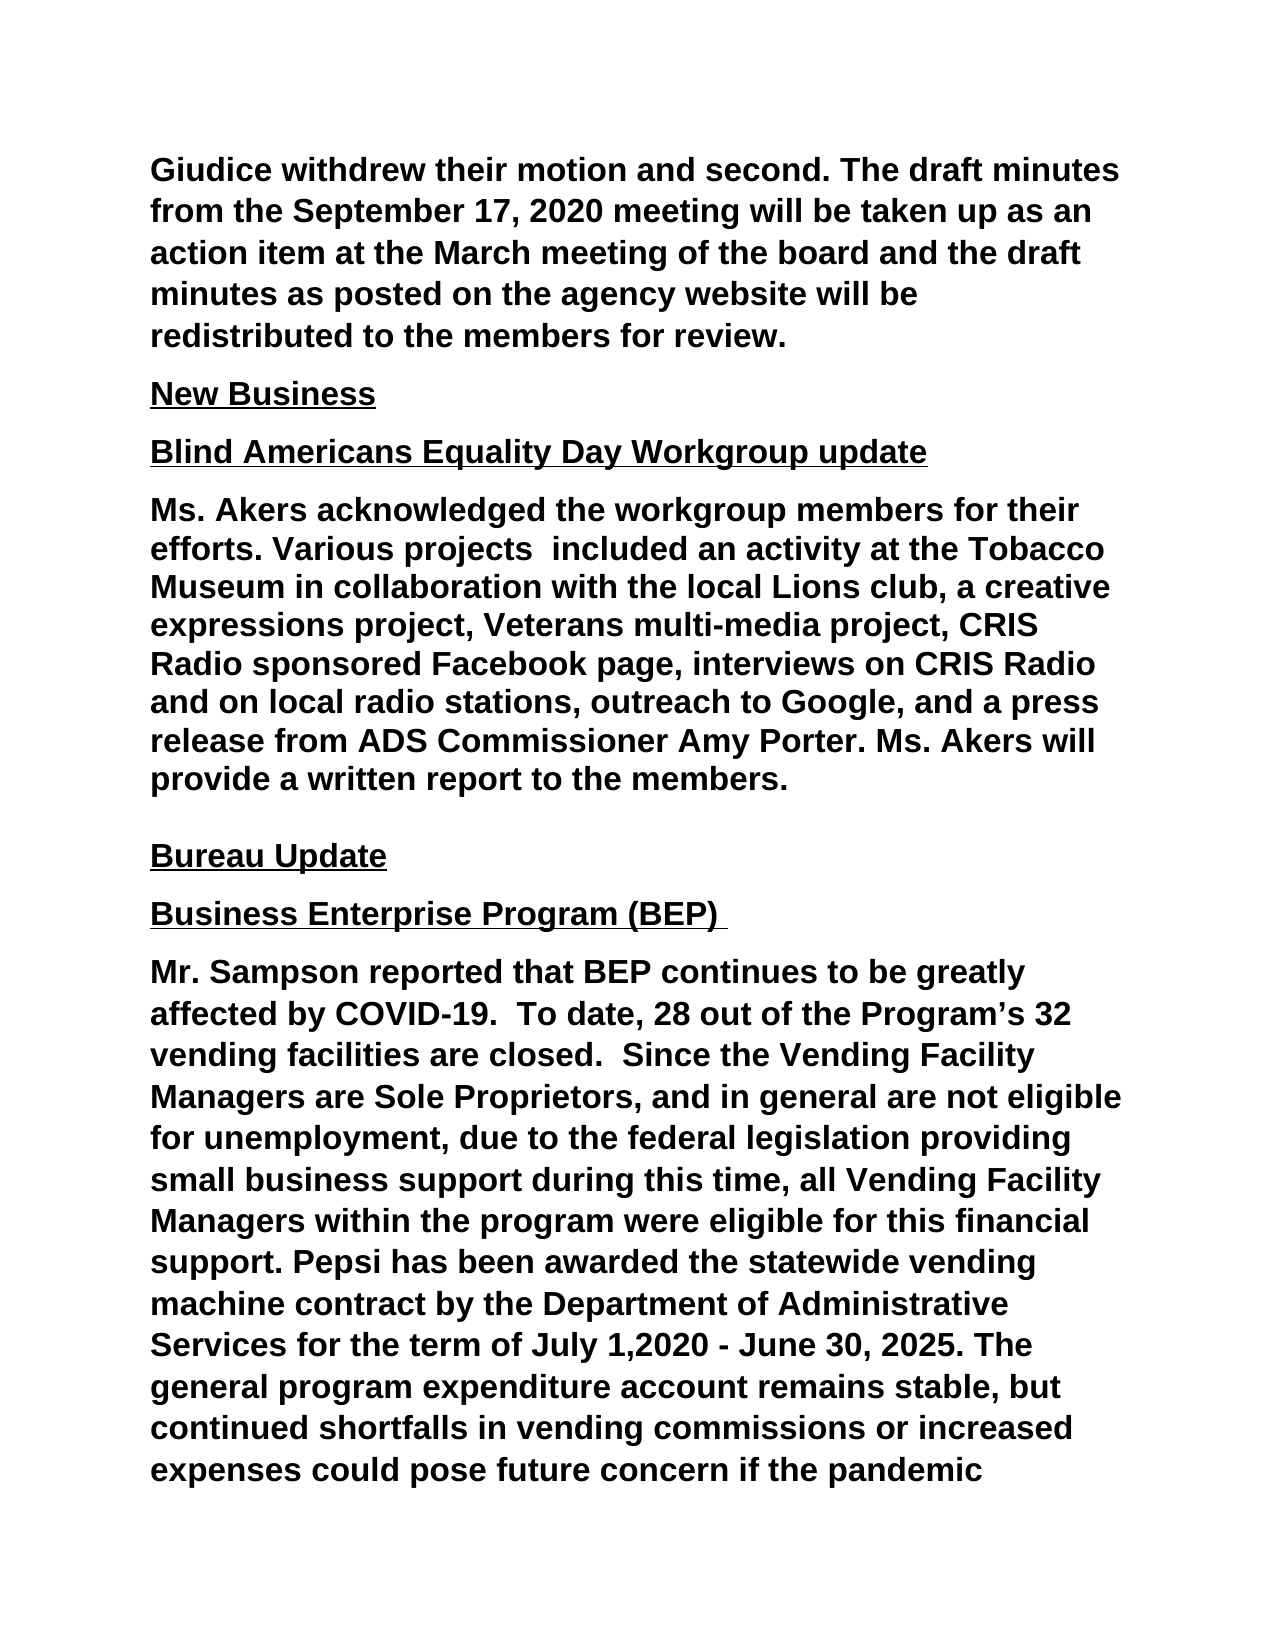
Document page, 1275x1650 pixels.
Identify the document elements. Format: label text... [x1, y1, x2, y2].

text Business Enterprise Program (BEP) [150, 894, 1125, 933]
text Bureau Update [150, 836, 1125, 874]
text Ms. Akers acknowledged the workgroup members for their efforts. Various projects included an activity at the Tobacco Museum in collaboration with the local Lions club, a creative expressions project, Veterans multi-media project, CRIS Radio sponsored Facebook page, interviews on CRIS Radio and on local radio stations, outreach to Google, and a press release from ADS Commissioner Amy Porter. Ms. Akers will provide a written report to the members. [150, 490, 1125, 798]
text New Business [150, 374, 1125, 412]
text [150, 952, 1125, 1488]
text Blind Americans Equality Day Workgroup update [150, 432, 1125, 471]
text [150, 150, 1125, 354]
